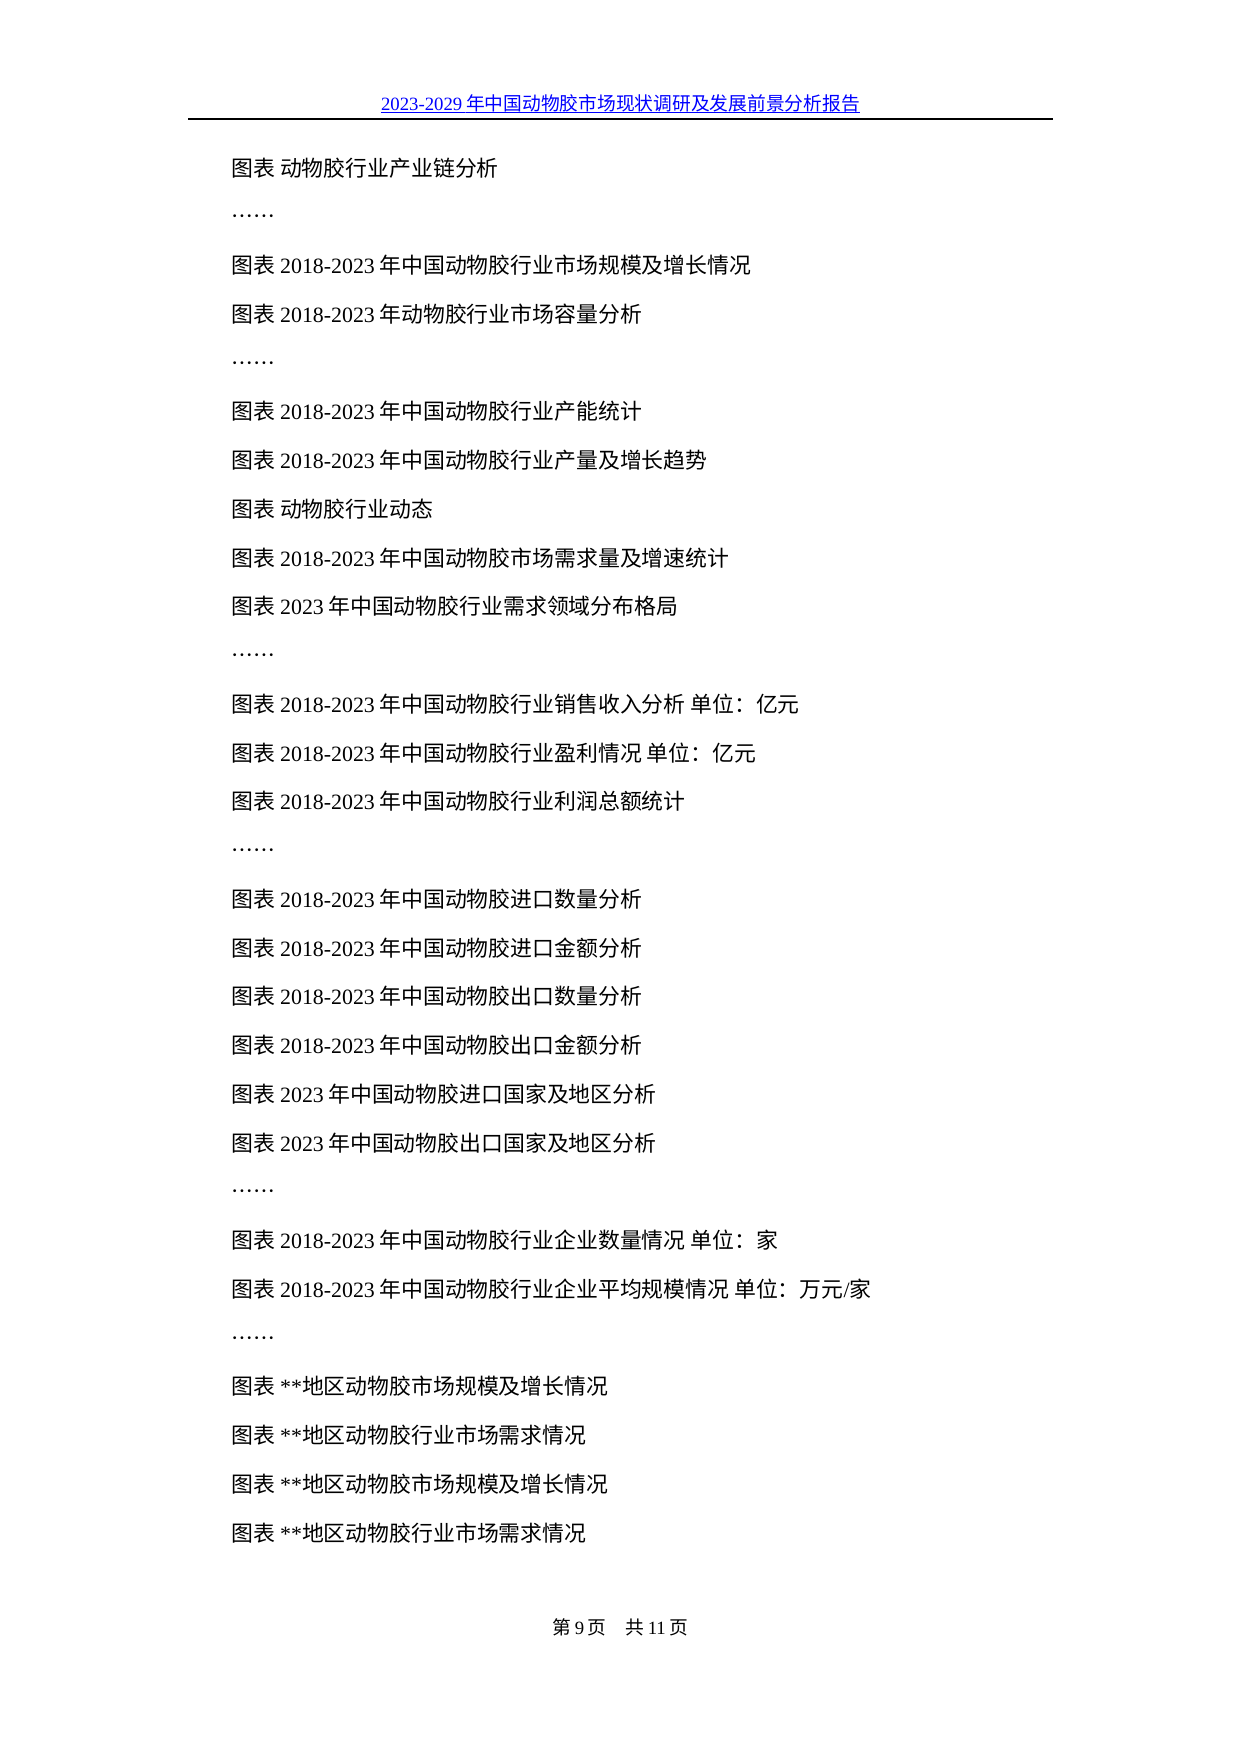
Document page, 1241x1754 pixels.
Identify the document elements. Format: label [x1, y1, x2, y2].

text [187, 150, 1053, 1548]
